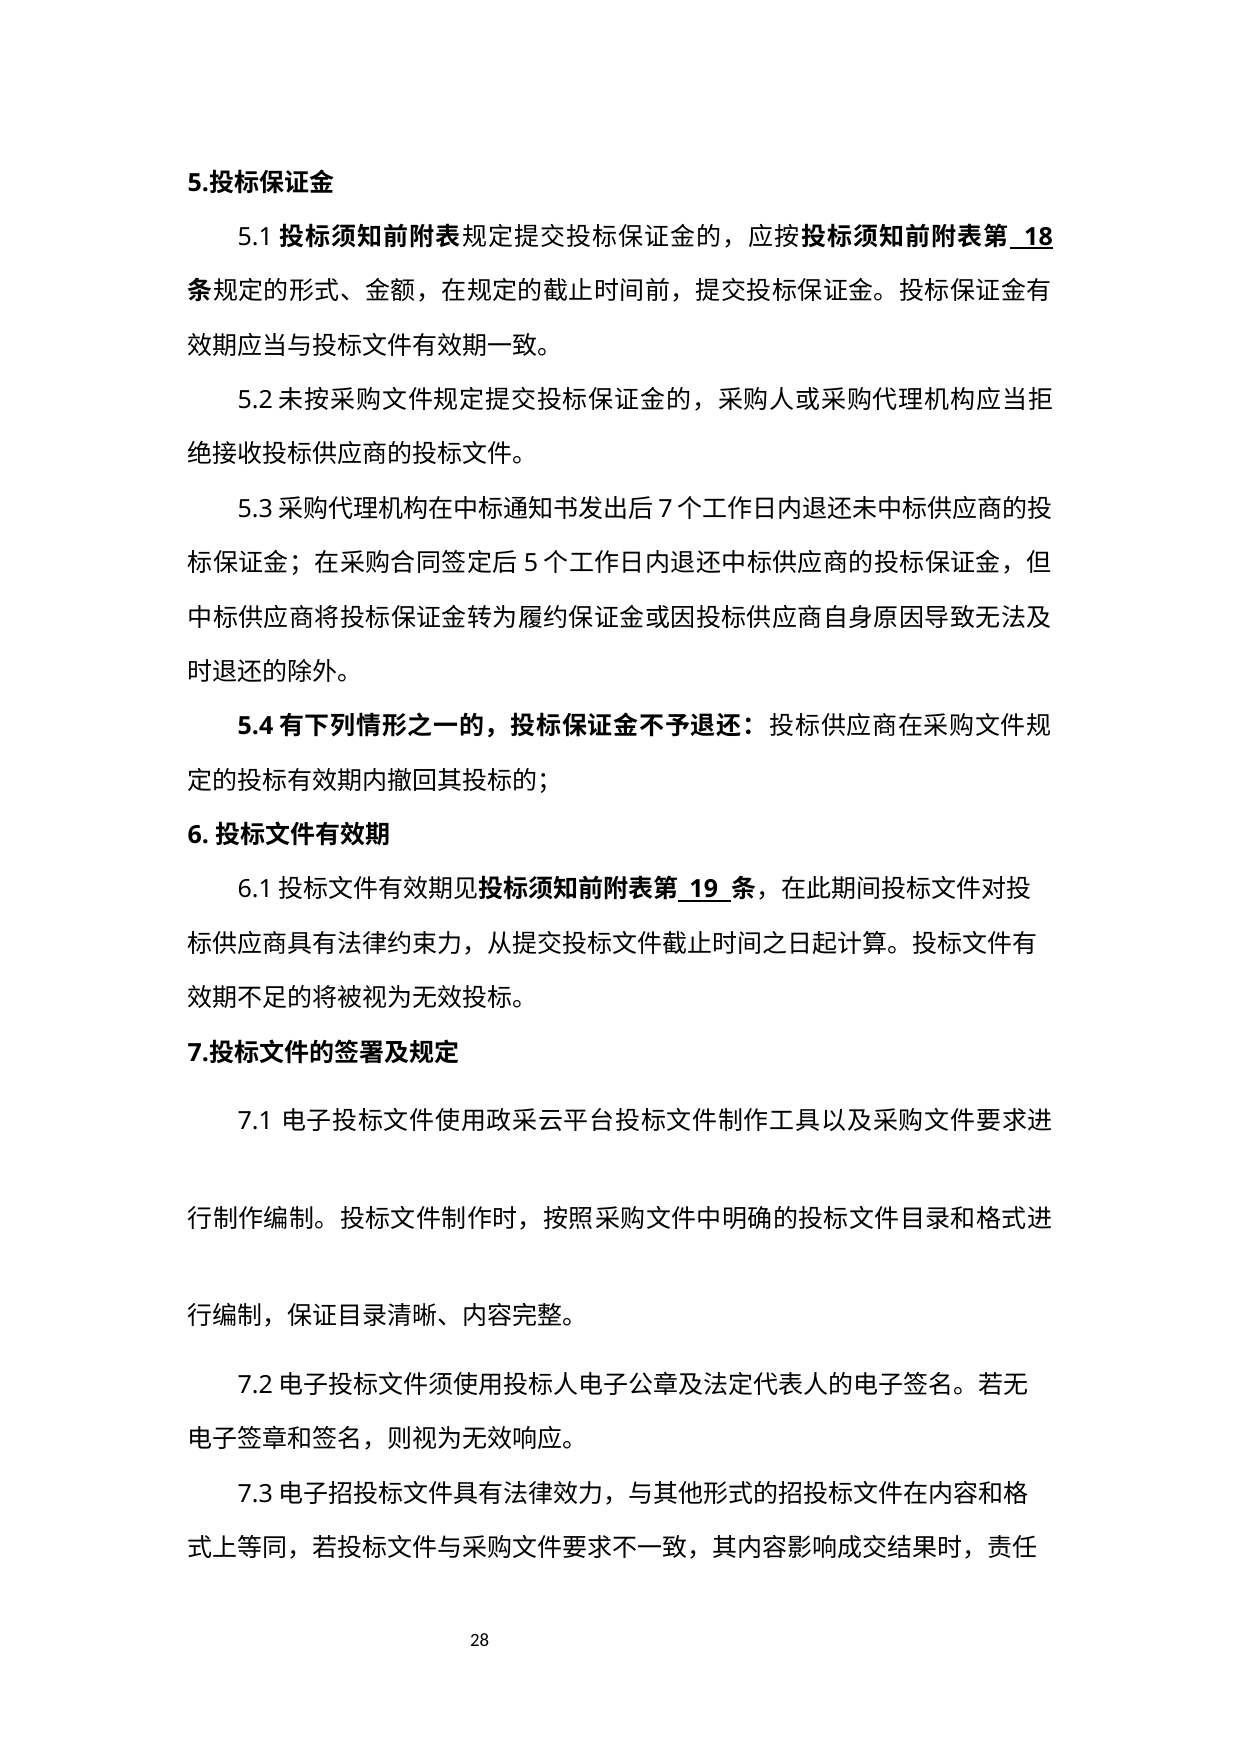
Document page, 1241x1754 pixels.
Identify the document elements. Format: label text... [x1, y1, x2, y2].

text 5.投标保证金 [187, 162, 1053, 198]
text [187, 1473, 1053, 1564]
text 6.1投标文件有效期见投标须知前附表第 19 条，在此期间投标文件对投标供应商具有法律约束力，从提交投标文件截止时间之日起计算。投标文件有效期不足的将被视为无效投标。 [187, 869, 1053, 1014]
text 5.3采购代理机构在中标通知书发出后7个工作日内退还未中标供应商的投标保证金；在采购合同签定后5个工作日内退还中标供应商的投标保证金，但中标供应商将投标保证金转为履约保证金或因投标供应商自身原因导致无法及时退还的除外。 [187, 488, 1053, 688]
text 5.1投标须知前附表规定提交投标保证金的，应按投标须知前附表第 18 条规定的形式、金额，在规定的截止时间前，提交投标保证金。投标保证金有效期应当与投标文件有效期一致。 [187, 216, 1053, 361]
text 7.2电子投标文件须使用投标人电子公章及法定代表人的电子签名。若无电子签章和签名，则视为无效响应。 [187, 1364, 1053, 1455]
text 6. 投标文件有效期 [187, 814, 1053, 851]
text 5.4有下列情形之一的，投标保证金不予退还：投标供应商在采购文件规定的投标有效期内撤回其投标的； [187, 706, 1053, 796]
text 5.2未按采购文件规定提交投标保证金的，采购人或采购代理机构应当拒绝接收投标供应商的投标文件。 [187, 379, 1053, 470]
text 7.投标文件的签署及规定 [187, 1032, 1053, 1068]
text 7.1 电子投标文件使用政采云平台投标文件制作工具以及采购文件要求进行制作编制。投标文件制作时，按照采购文件中明确的投标文件目录和格式进行编制，保证目录清晰、内容完整。 [187, 1086, 1053, 1346]
